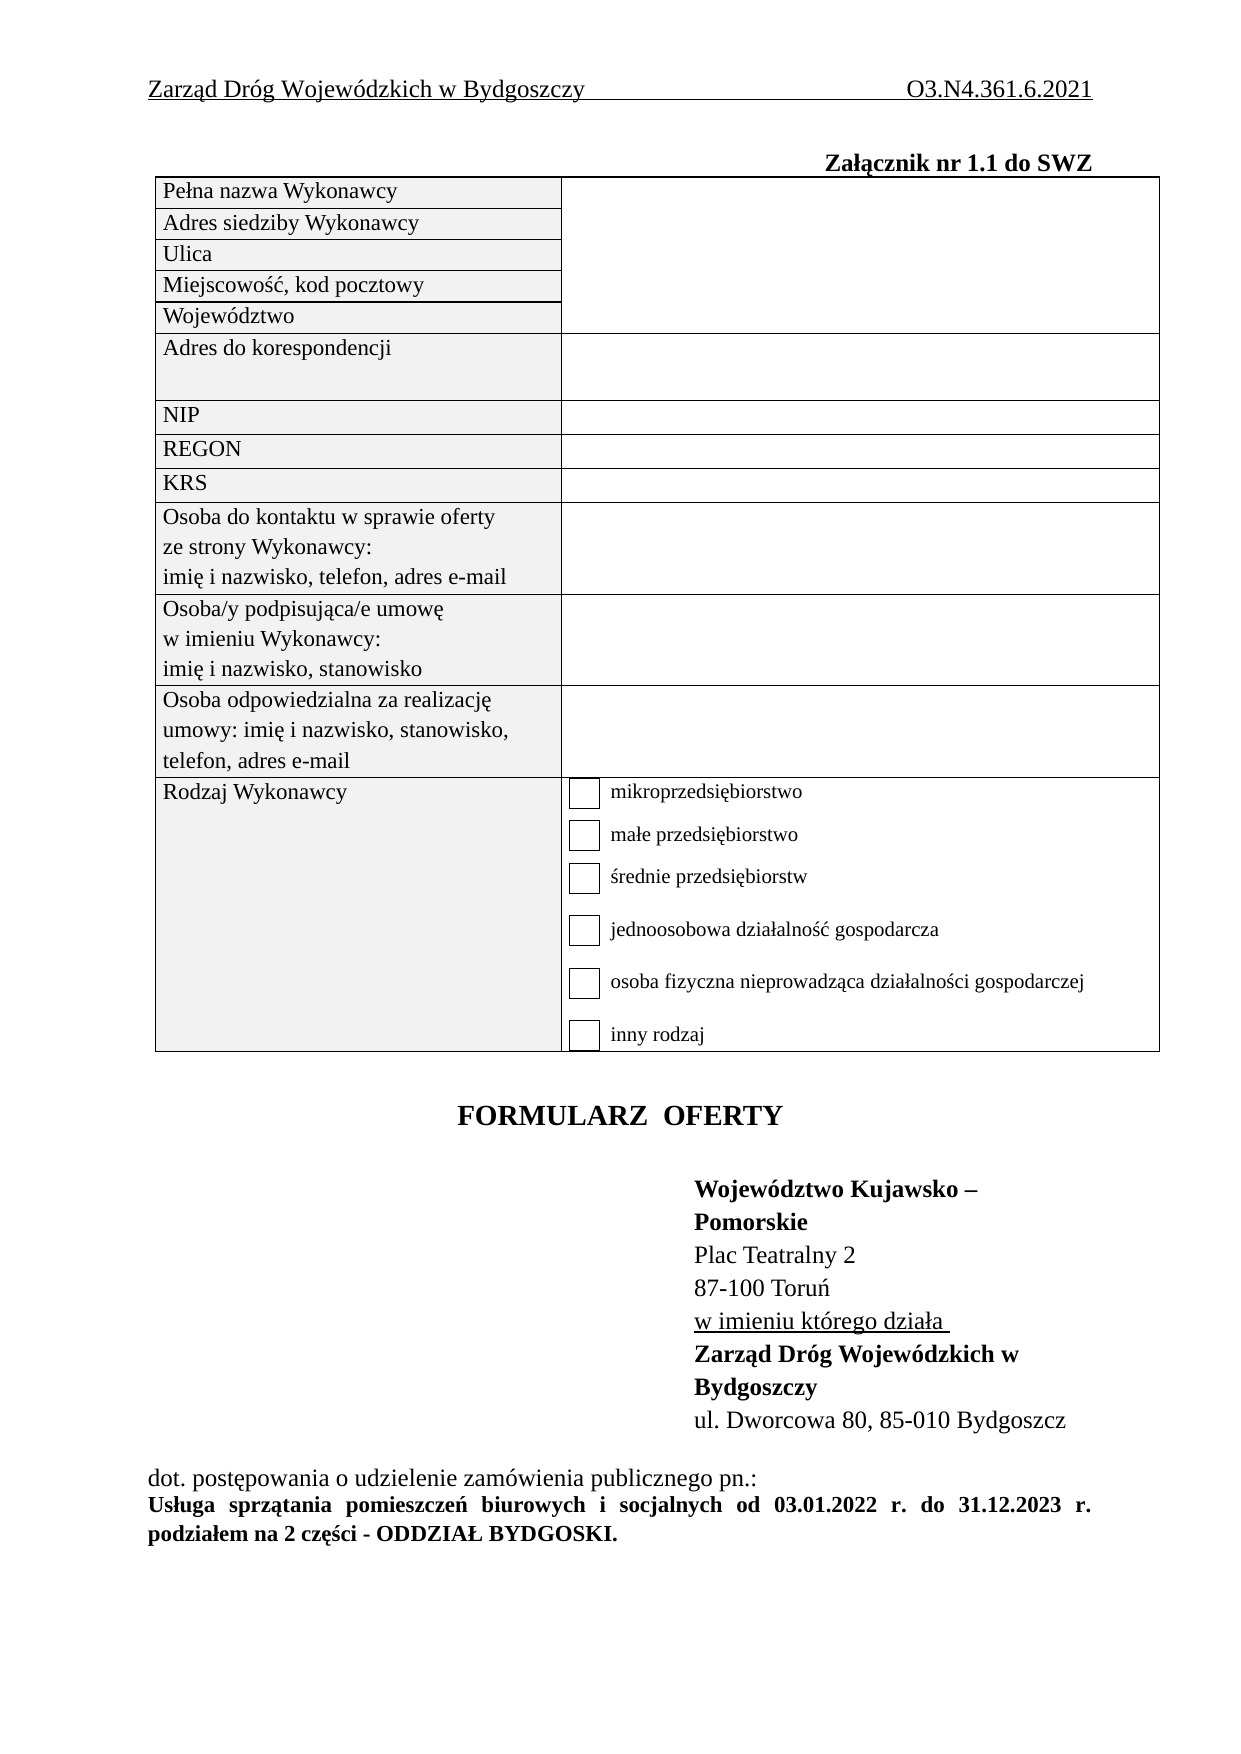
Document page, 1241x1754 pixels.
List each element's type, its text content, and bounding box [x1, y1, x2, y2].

table_cell [562, 686, 1159, 777]
table_header [562, 178, 1159, 333]
table_cell Adres do korespondencji [156, 334, 561, 400]
table_cell REGON [156, 435, 561, 468]
text Plac Teatralny 2 [694, 1240, 1093, 1269]
table_cell Osoba odpowiedzialna za realizację umowy: imię i nazwisko, stanowisko, telefon, adres e-mail [156, 686, 561, 777]
table_cell Województwo [156, 303, 561, 333]
table_header Pełna nazwa Wykonawcy [156, 178, 561, 208]
table_cell Rodzaj Wykonawcy [156, 778, 561, 1051]
text Usługa sprzątania pomieszczeń biurowych i socjalnych od 03.01.2022 r. do 31.12.2023 r. podziałem na 2 części - ODDZIAŁ BYDGOSKI. [148, 1491, 1093, 1546]
text Załącznik nr 1.1 do SWZ [148, 148, 1093, 176]
table_cell Ulica [156, 240, 561, 270]
text ul. Dworcowa 80, 85-010 Bydgoszcz [694, 1406, 1093, 1434]
table_cell Osoba do kontaktu w sprawie oferty ze strony Wykonawcy: imię i nazwisko, telefon, adres e-mail [156, 503, 561, 593]
table_cell [562, 503, 1159, 593]
table_cell Osoba/y podpisująca/e umowę w imieniu Wykonawcy: imię i nazwisko, stanowisko [156, 595, 561, 685]
table_cell NIP [156, 401, 561, 434]
table_cell [562, 595, 1159, 685]
text dot. postępowania o udzielenie zamówienia publicznego pn.: [148, 1463, 1093, 1491]
text Województwo Kujawsko – Pomorskie [694, 1174, 1093, 1236]
text w imieniu którego działa [694, 1306, 1093, 1335]
table_cell [562, 435, 1159, 468]
table_cell [562, 401, 1159, 434]
table_cell Adres siedziby Wykonawcy [156, 209, 561, 239]
text 87-100 Toruń [694, 1273, 1093, 1302]
table_cell [562, 778, 1159, 1051]
table_cell [562, 334, 1159, 400]
table_cell [562, 469, 1159, 502]
text Zarząd Dróg Wojewódzkich w Bydgoszczy [694, 1339, 1093, 1401]
table_cell KRS [156, 469, 561, 502]
text FORMULARZ OFERTY [148, 1098, 1093, 1132]
table_cell Miejscowość, kod pocztowy [156, 271, 561, 301]
